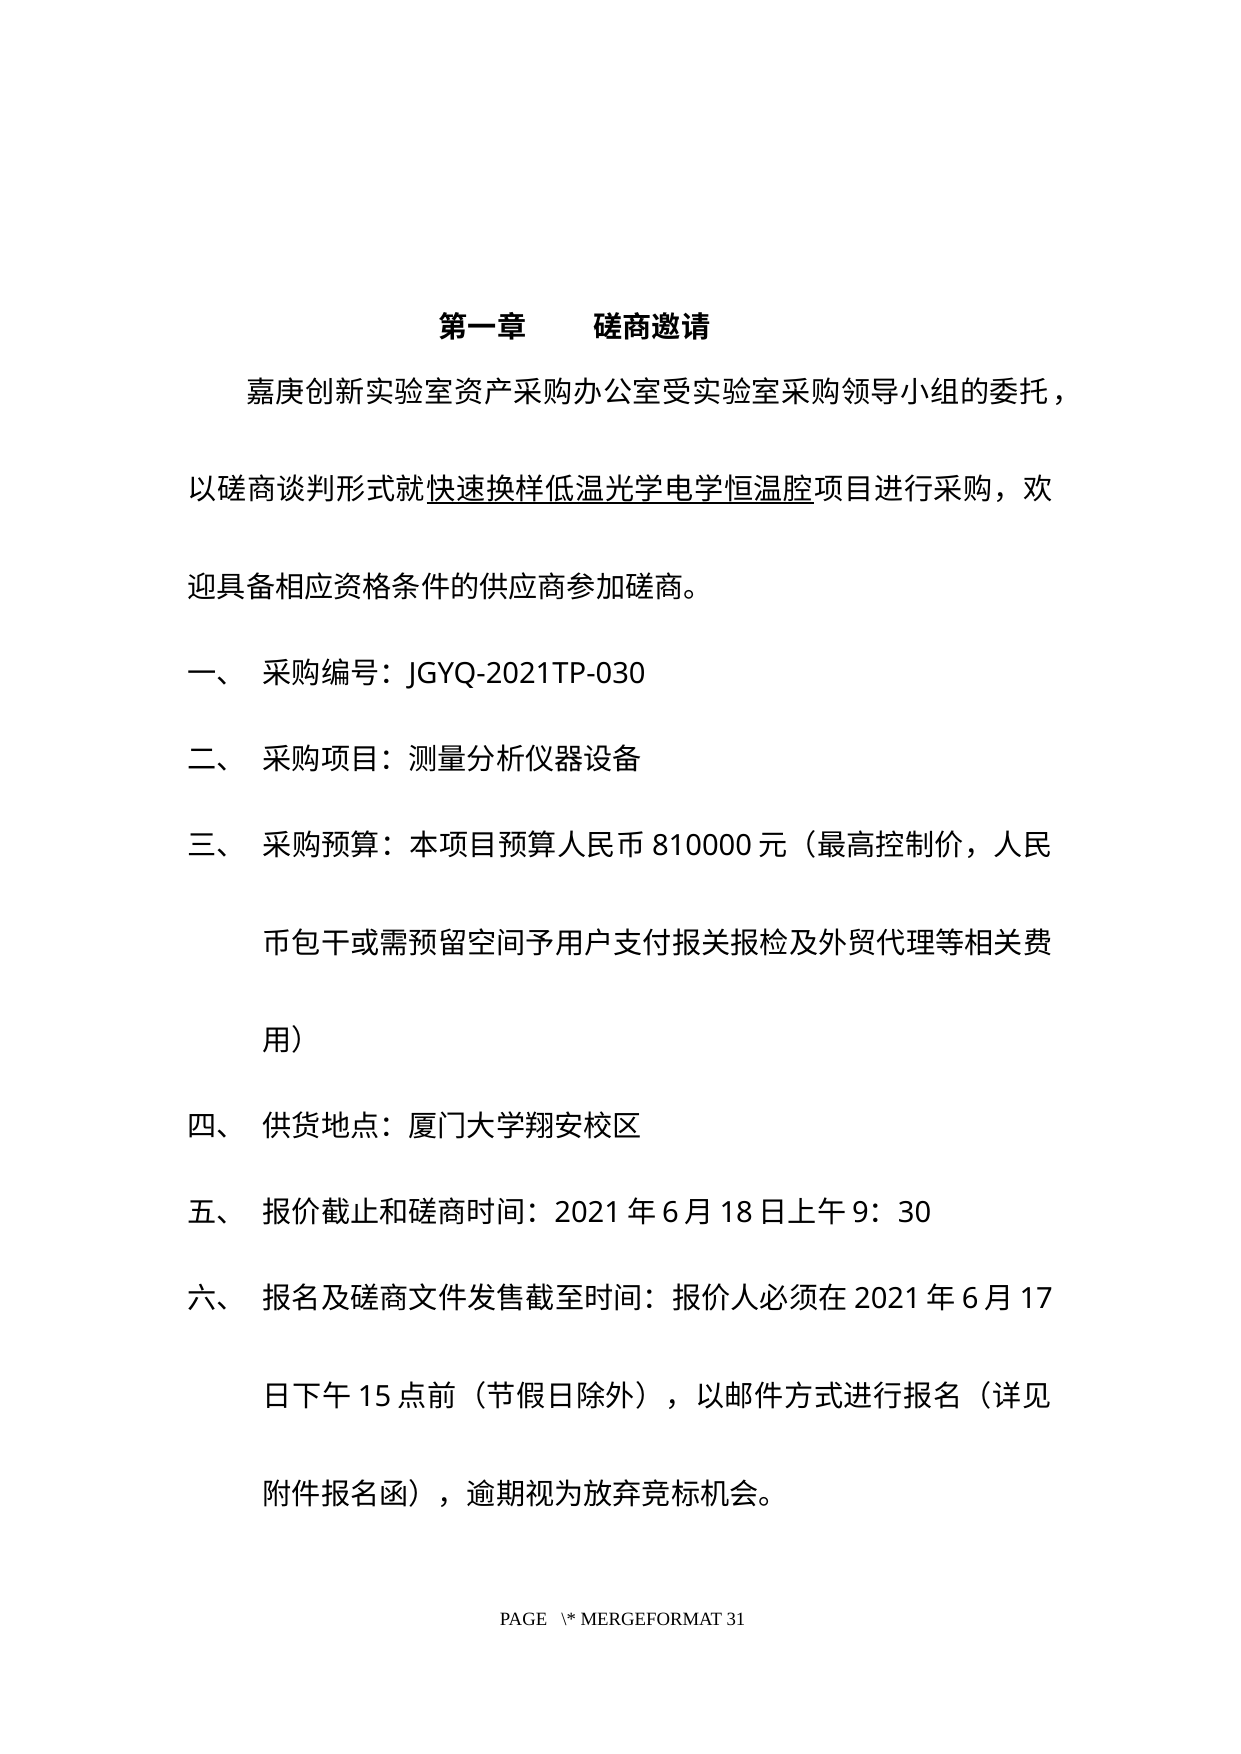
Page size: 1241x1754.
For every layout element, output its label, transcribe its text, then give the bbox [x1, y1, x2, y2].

list 报名及磋商文件发售截至时间：报价人必须在2021年6月17日下午15点前（节假日除外），以邮件方式进行报名（详见附件报名函），逾期视为放弃竞标机会。 [187, 1264, 1053, 1524]
list 采购编号：JGYQ-2021TP-030 [187, 638, 1053, 703]
list 供货地点：厦门大学翔安校区 [187, 1092, 1053, 1157]
text 嘉庚创新实验室资产采购办公室受实验室采购领导小组的委托，以磋商谈判形式就快速换样低温光学电学恒温腔项目进行采购，欢迎具备相应资格条件的供应商参加磋商。 [187, 357, 1053, 617]
list 采购预算：本项目预算人民币810000元（最高控制价，人民币包干或需预留空间予用户支付报关报检及外贸代理等相关费用） [187, 810, 1053, 1070]
list 报价截止和磋商时间：2021年6月18日上午9：30 [187, 1178, 1053, 1243]
list 采购项目：测量分析仪器设备 [187, 724, 1053, 789]
list 磋商邀请 [438, 292, 1053, 357]
